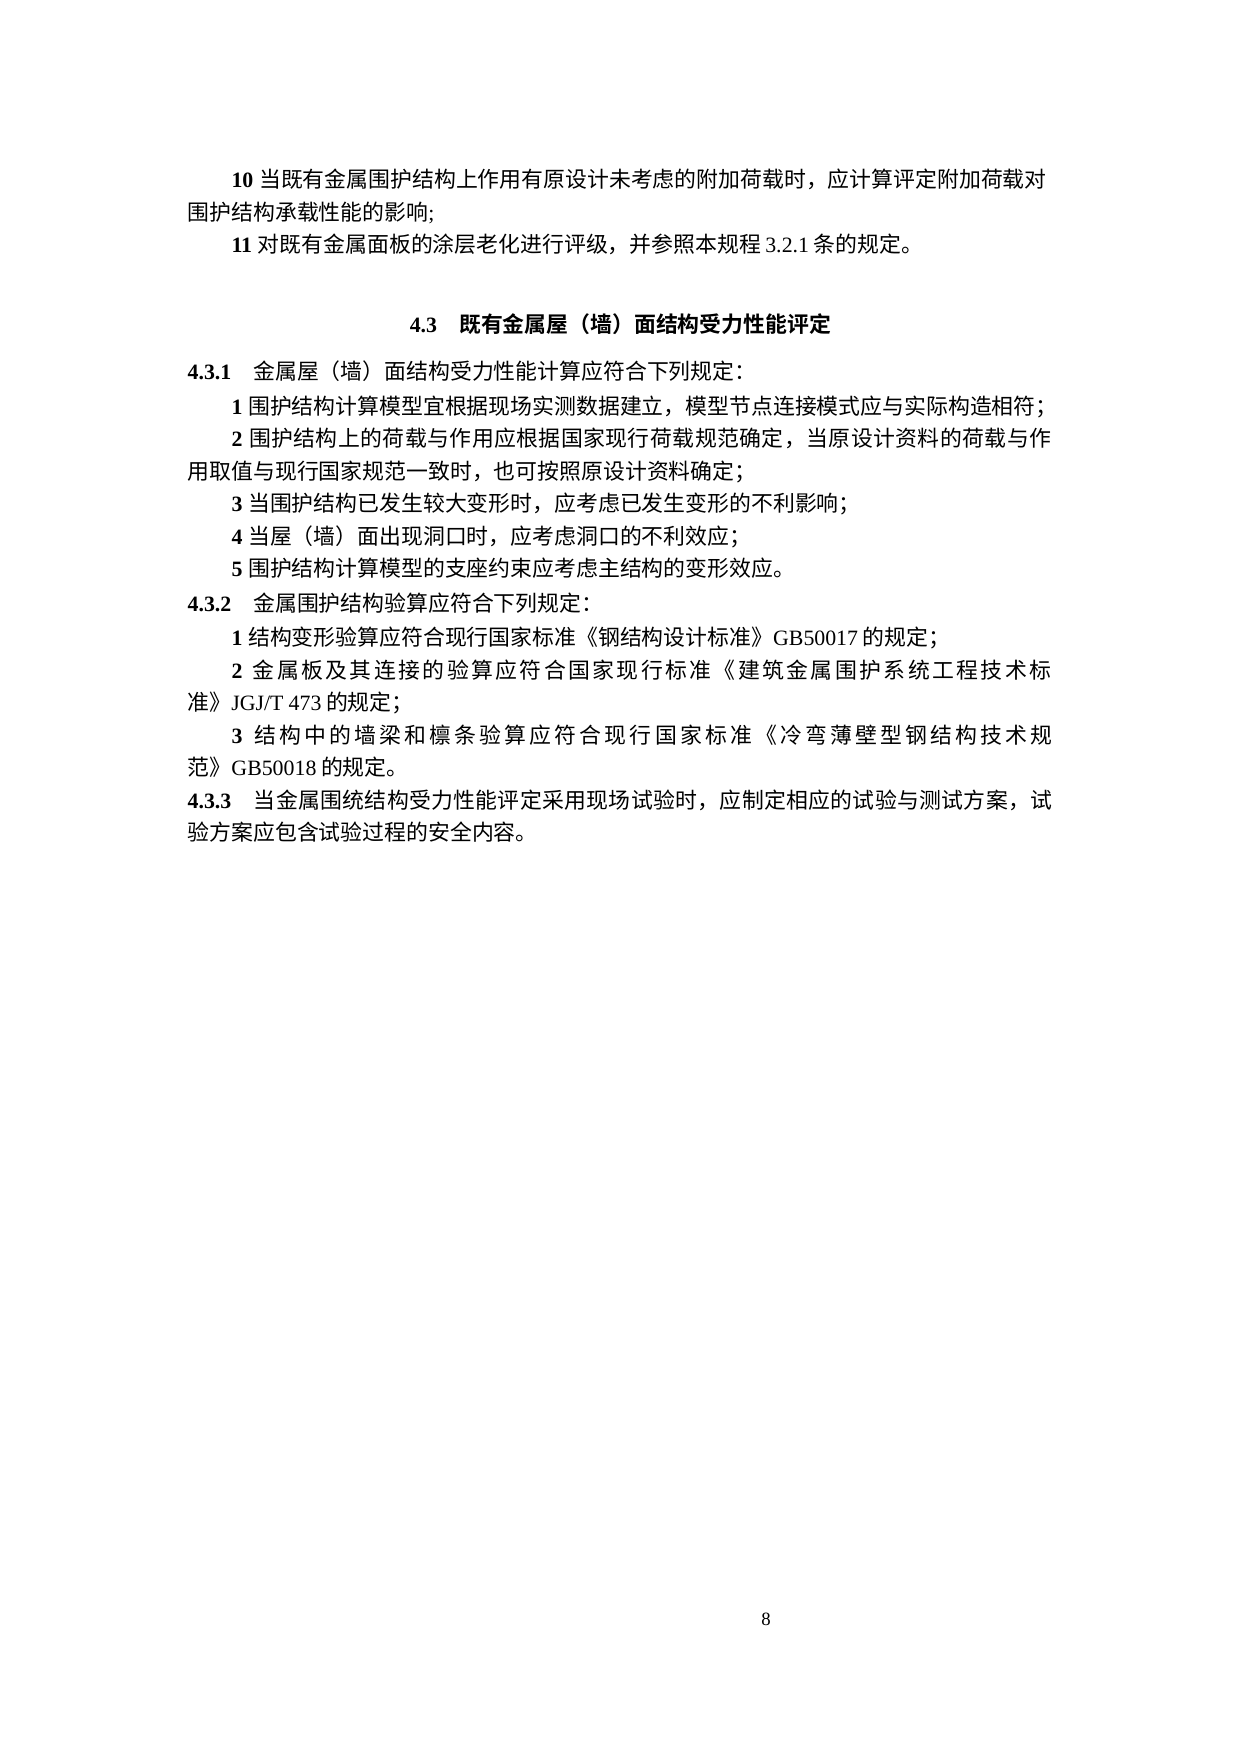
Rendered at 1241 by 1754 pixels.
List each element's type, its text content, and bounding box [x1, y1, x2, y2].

subtitle 4.3 既有金属屋（墙）面结构受力性能评定 [187, 307, 1053, 339]
text 1 围护结构计算模型宜根据现场实测数据建立，模型节点连接模式应与实际构造相符； [187, 388, 1053, 421]
text 2 金属板及其连接的验算应符合国家现行标准《建筑金属围护系统工程技术标准》JGJ/T 473的规定； [187, 652, 1053, 717]
text 3 当围护结构已发生较大变形时，应考虑已发生变形的不利影响； [187, 486, 1053, 518]
text 4 当屋（墙）面出现洞口时，应考虑洞口的不利效应； [187, 518, 1053, 551]
subtitle 4.3.1 金属屋（墙）面结构受力性能计算应符合下列规定： [187, 354, 1053, 386]
text 5 围护结构计算模型的支座约束应考虑主结构的变形效应。 [187, 551, 1053, 583]
text 2 围护结构上的荷载与作用应根据国家现行荷载规范确定，当原设计资料的荷载与作用取值与现行国家规范一致时，也可按照原设计资料确定； [187, 421, 1053, 486]
subtitle 4.3.2 金属围护结构验算应符合下列规定： [187, 585, 1053, 618]
text 10 当既有金属围护结构上作用有原设计未考虑的附加荷载时，应计算评定附加荷载对围护结构承载性能的影响; [187, 162, 1053, 227]
text 3 结构中的墙梁和檩条验算应符合现行国家标准《冷弯薄壁型钢结构技术规范》GB50018的规定。 [187, 717, 1053, 782]
text 11 对既有金属面板的涂层老化进行评级，并参照本规程3.2.1条的规定。 [187, 227, 1053, 259]
text 1 结构变形验算应符合现行国家标准《钢结构设计标准》GB50017的规定； [187, 620, 1053, 652]
text 4.3.3 当金属围统结构受力性能评定采用现场试验时，应制定相应的试验与测试方案，试验方案应包含试验过程的安全内容。 [187, 782, 1053, 847]
